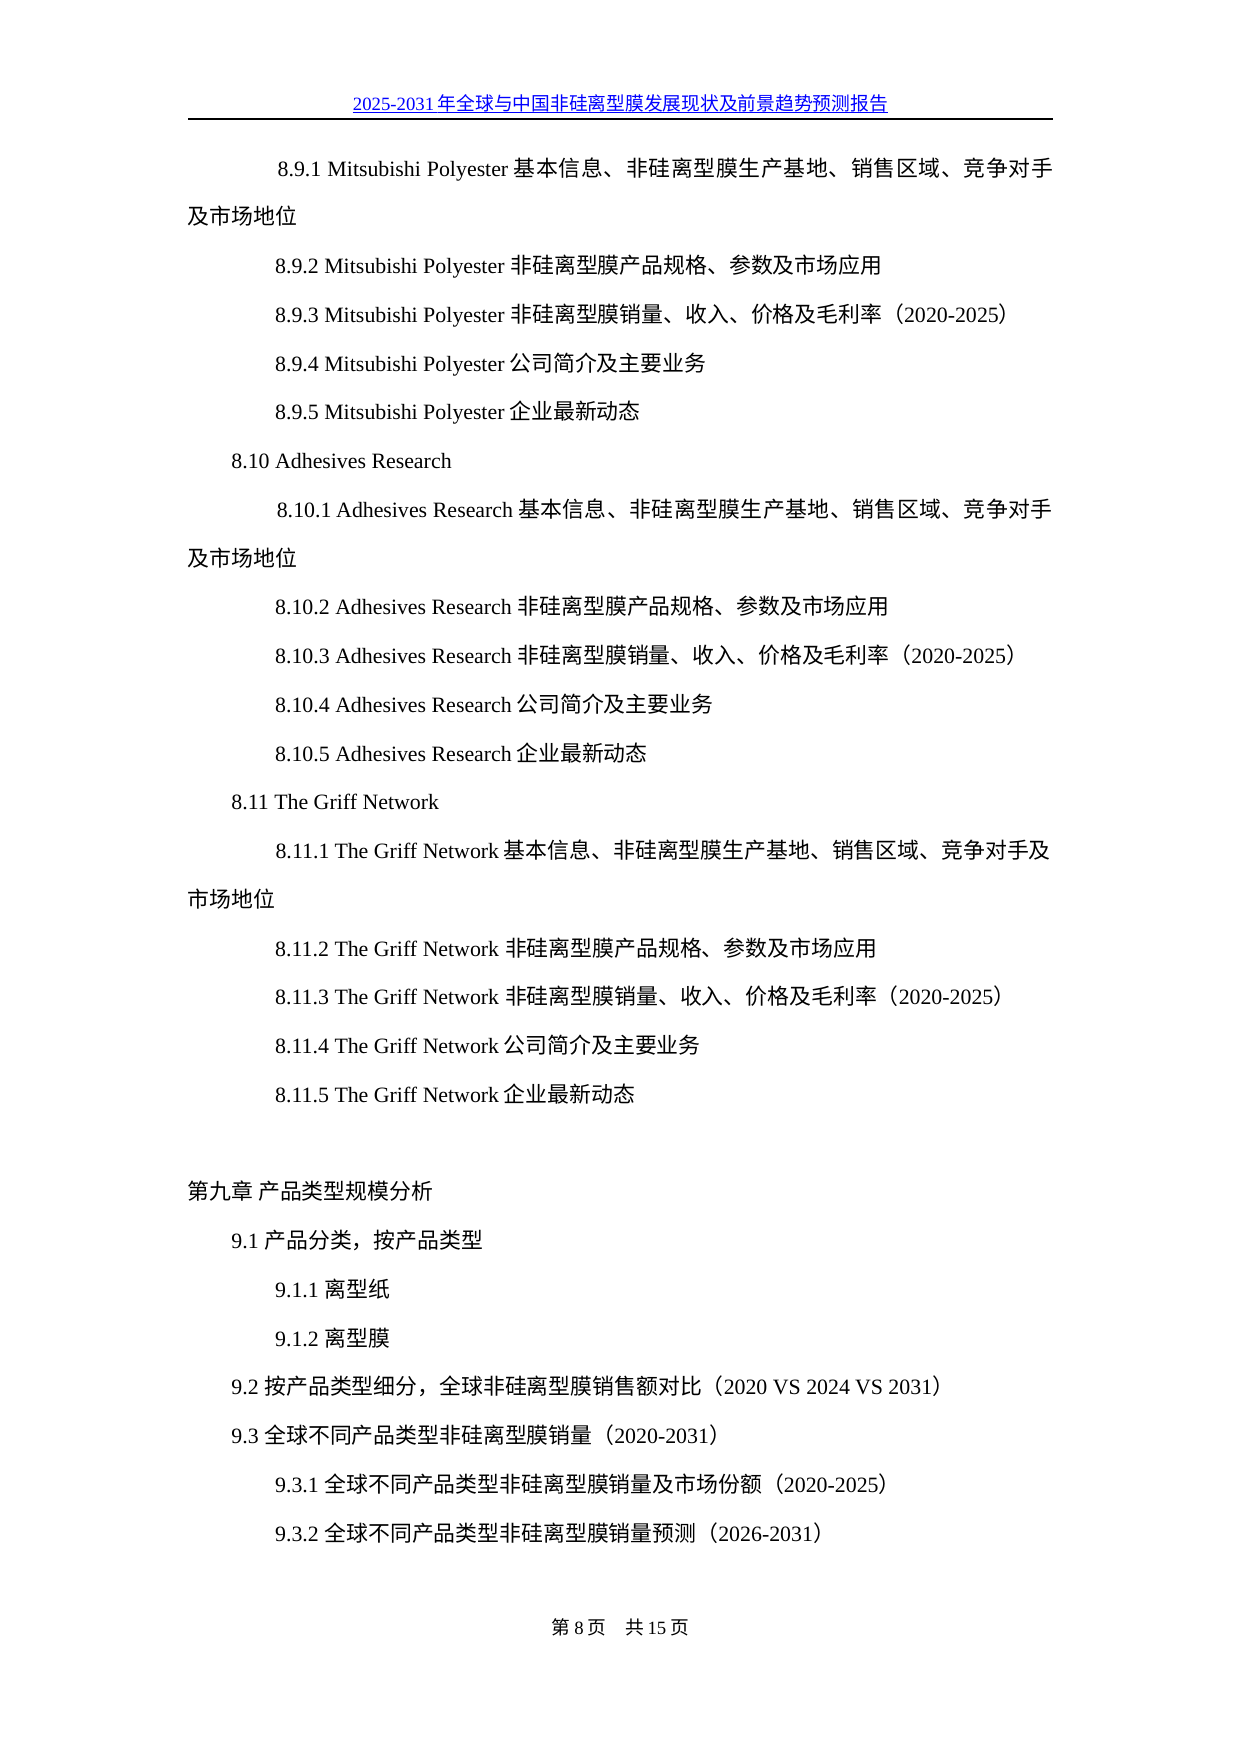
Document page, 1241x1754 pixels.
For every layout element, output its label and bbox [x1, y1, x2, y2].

text [187, 150, 1053, 1548]
